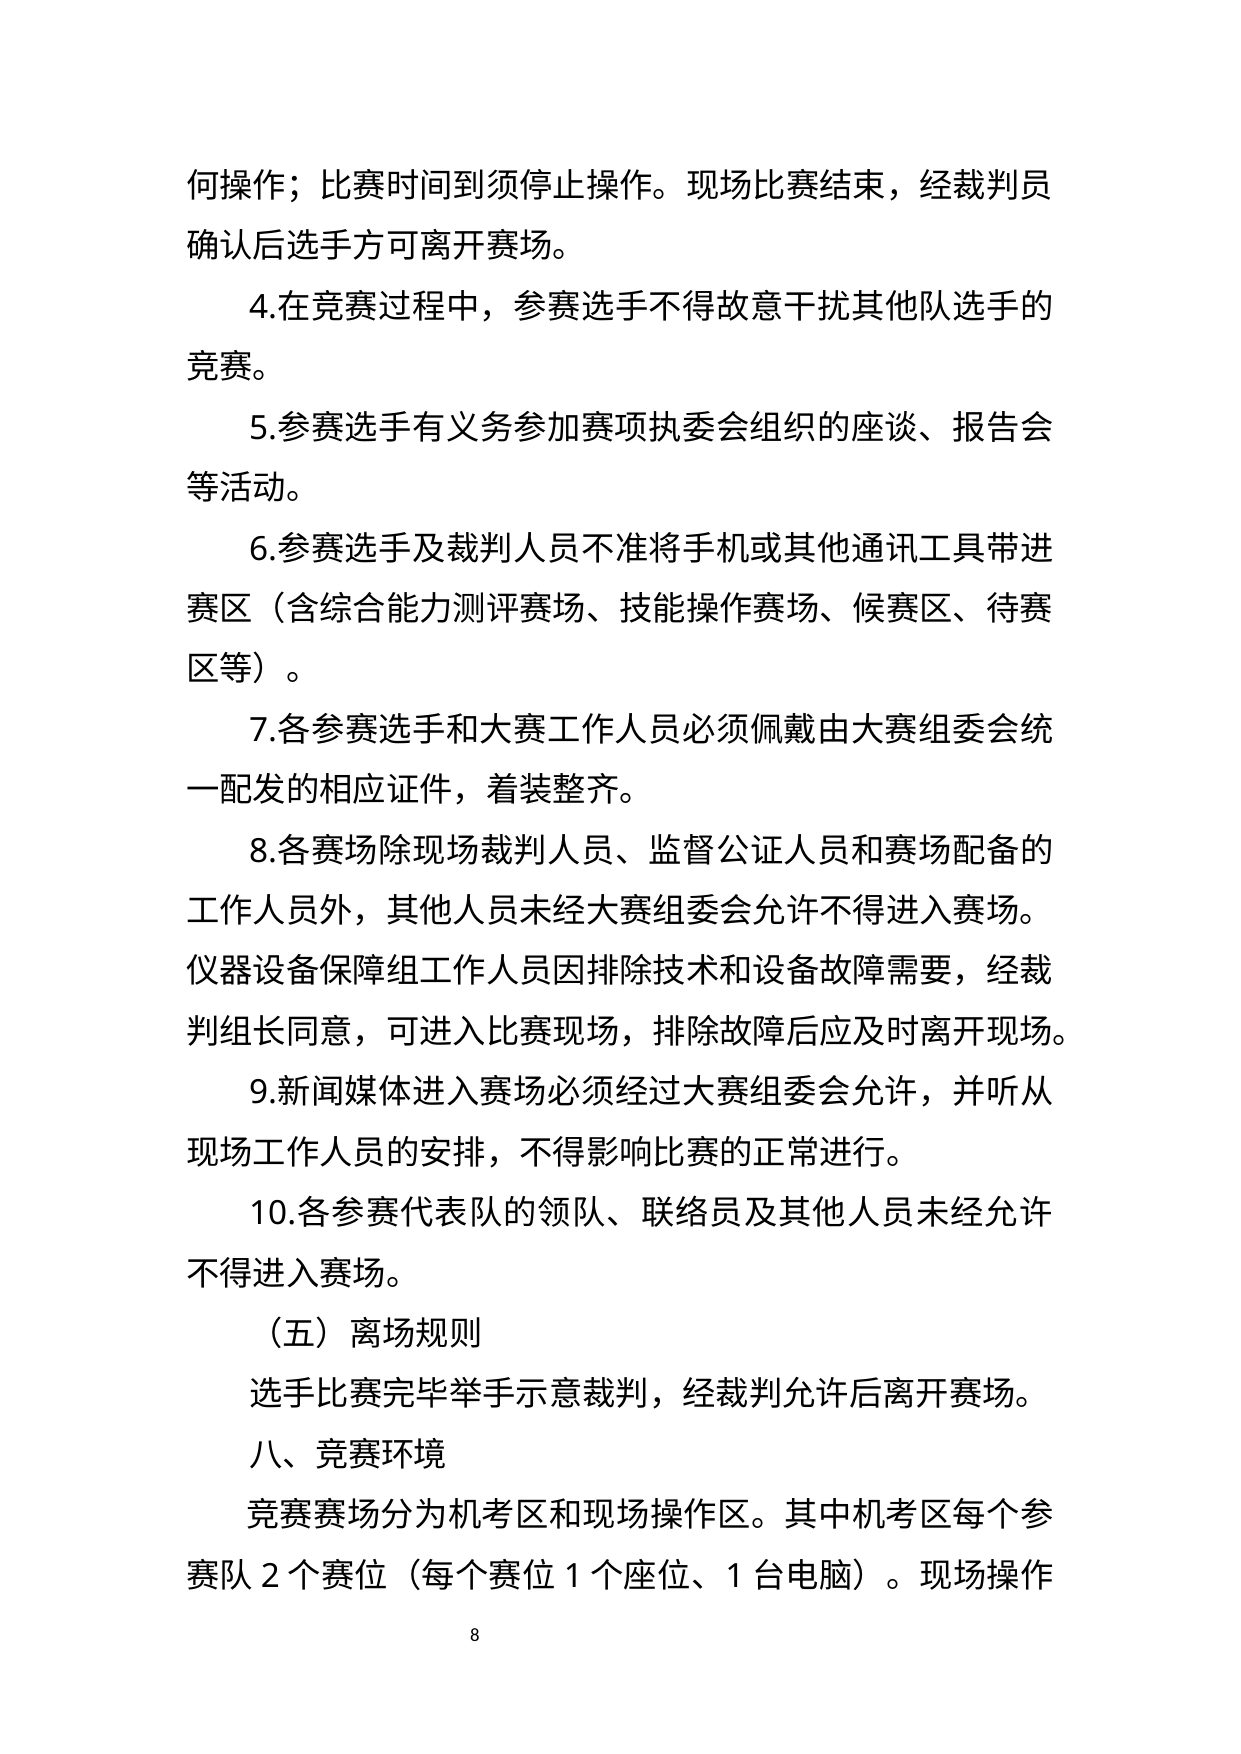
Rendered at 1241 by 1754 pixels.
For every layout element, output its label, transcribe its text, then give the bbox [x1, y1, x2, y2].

text 7.各参赛选手和大赛工作人员必须佩戴由大赛组委会统一配发的相应证件，着装整齐。 [186, 693, 1054, 814]
text 9.新闻媒体进入赛场必须经过大赛组委会允许，并听从现场工作人员的安排，不得影响比赛的正常进行。 [186, 1055, 1054, 1176]
text 5.参赛选手有义务参加赛项执委会组织的座谈、报告会等活动。 [186, 391, 1054, 512]
text （五）离场规则 [186, 1297, 1054, 1357]
text 10.各参赛代表队的领队、联络员及其他人员未经允许不得进入赛场。 [186, 1176, 1054, 1297]
text 8.各赛场除现场裁判人员、监督公证人员和赛场配备的工作人员外，其他人员未经大赛组委会允许不得进入赛场。仪器设备保障组工作人员因排除技术和设备故障需要，经裁判组长同意，可进入比赛现场，排除故障后应及时离开现场。 [186, 814, 1054, 1055]
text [186, 1478, 1054, 1599]
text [186, 149, 1054, 270]
text 4.在竞赛过程中，参赛选手不得故意干扰其他队选手的竞赛。 [186, 270, 1054, 391]
text 6.参赛选手及裁判人员不准将手机或其他通讯工具带进赛区（含综合能力测评赛场、技能操作赛场、候赛区、待赛区等）。 [186, 512, 1054, 693]
text 八、竞赛环境 [186, 1418, 1054, 1478]
text 选手比赛完毕举手示意裁判，经裁判允许后离开赛场。 [186, 1357, 1054, 1418]
